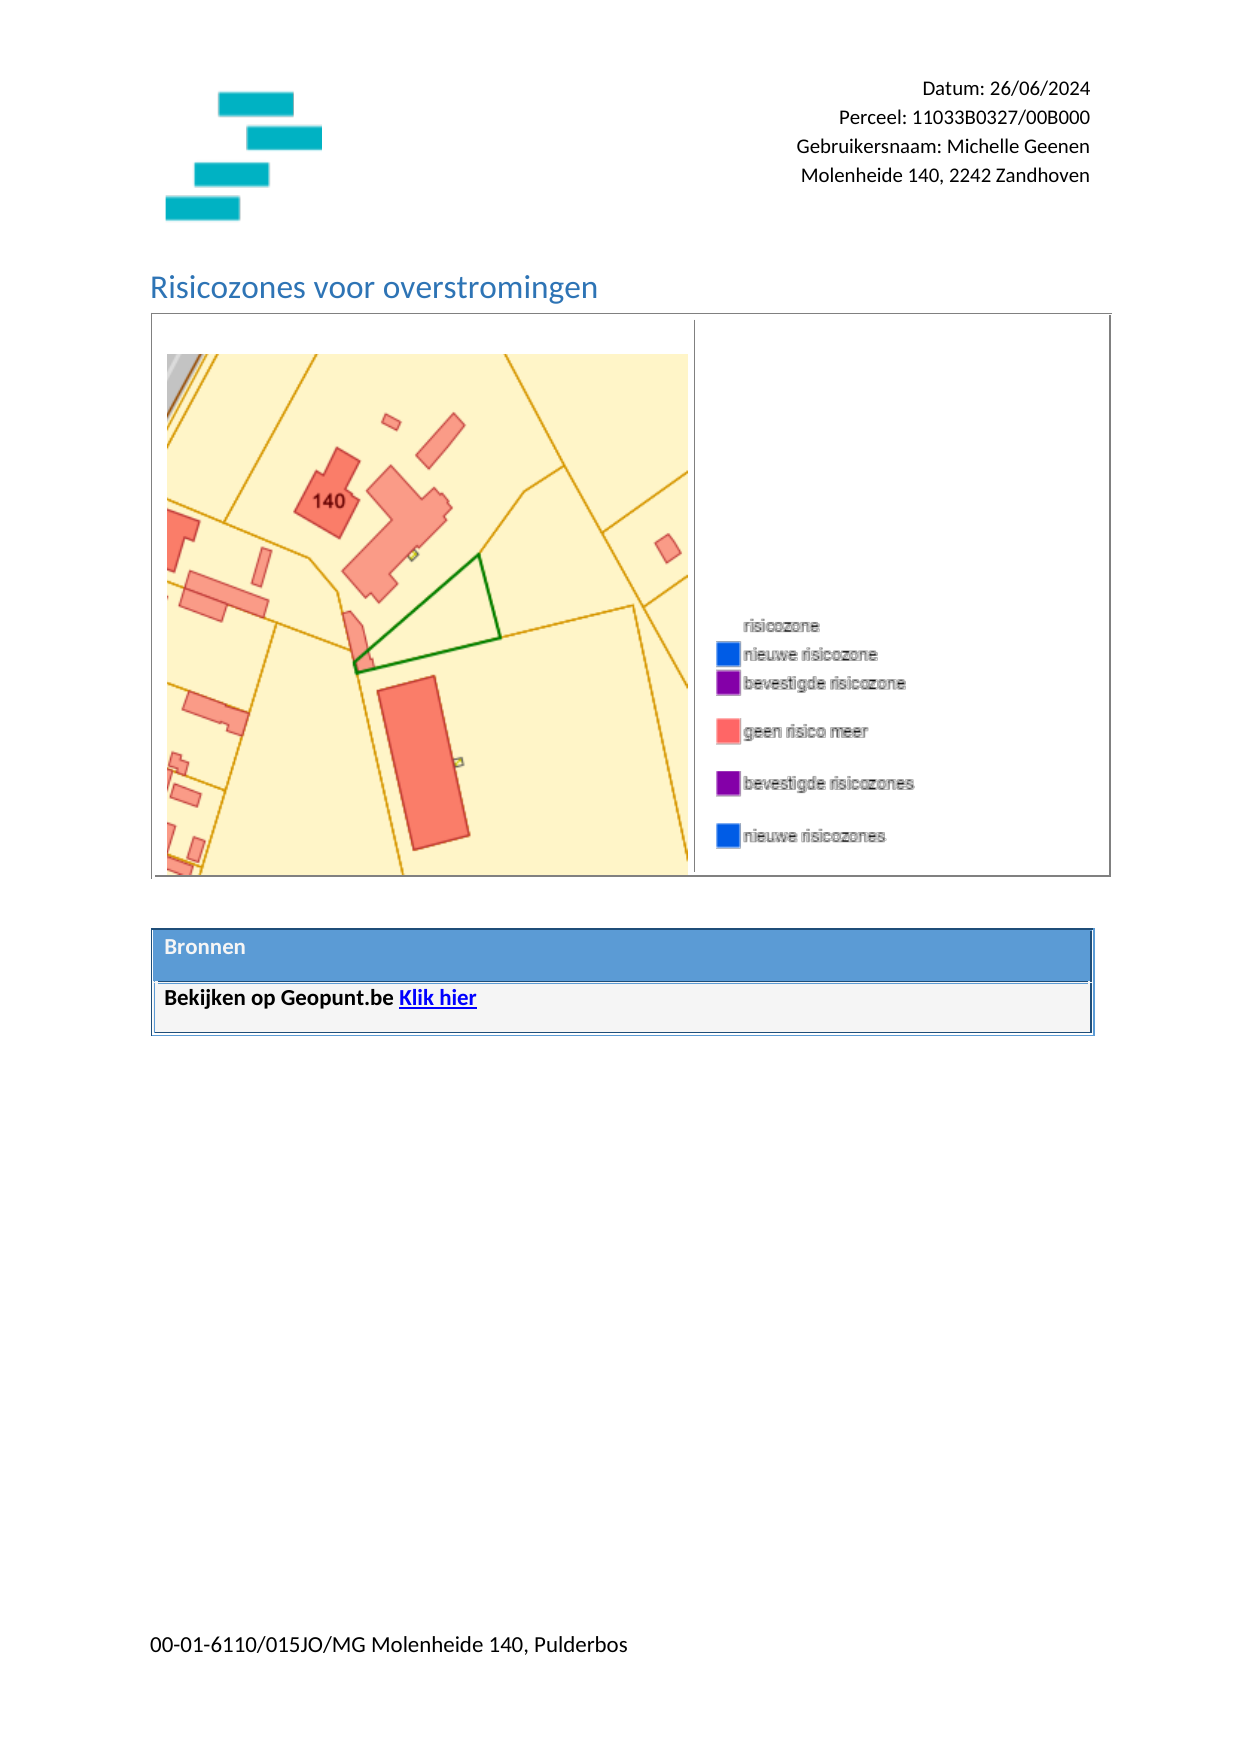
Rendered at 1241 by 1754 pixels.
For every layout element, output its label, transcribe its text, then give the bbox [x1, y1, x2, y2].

picture [167, 354, 688, 875]
table_header Bronnen [155, 932, 1090, 981]
picture [165, 78, 322, 235]
picture [716, 613, 942, 699]
table_cell Bekijken op Geopunt.be Klik hier [155, 981, 1091, 1032]
subtitle Risicozones voor overstromingen [150, 266, 1090, 306]
picture [716, 823, 913, 855]
picture [716, 771, 951, 803]
table_header [155, 317, 694, 875]
table_header [694, 317, 1109, 875]
picture [716, 718, 895, 751]
